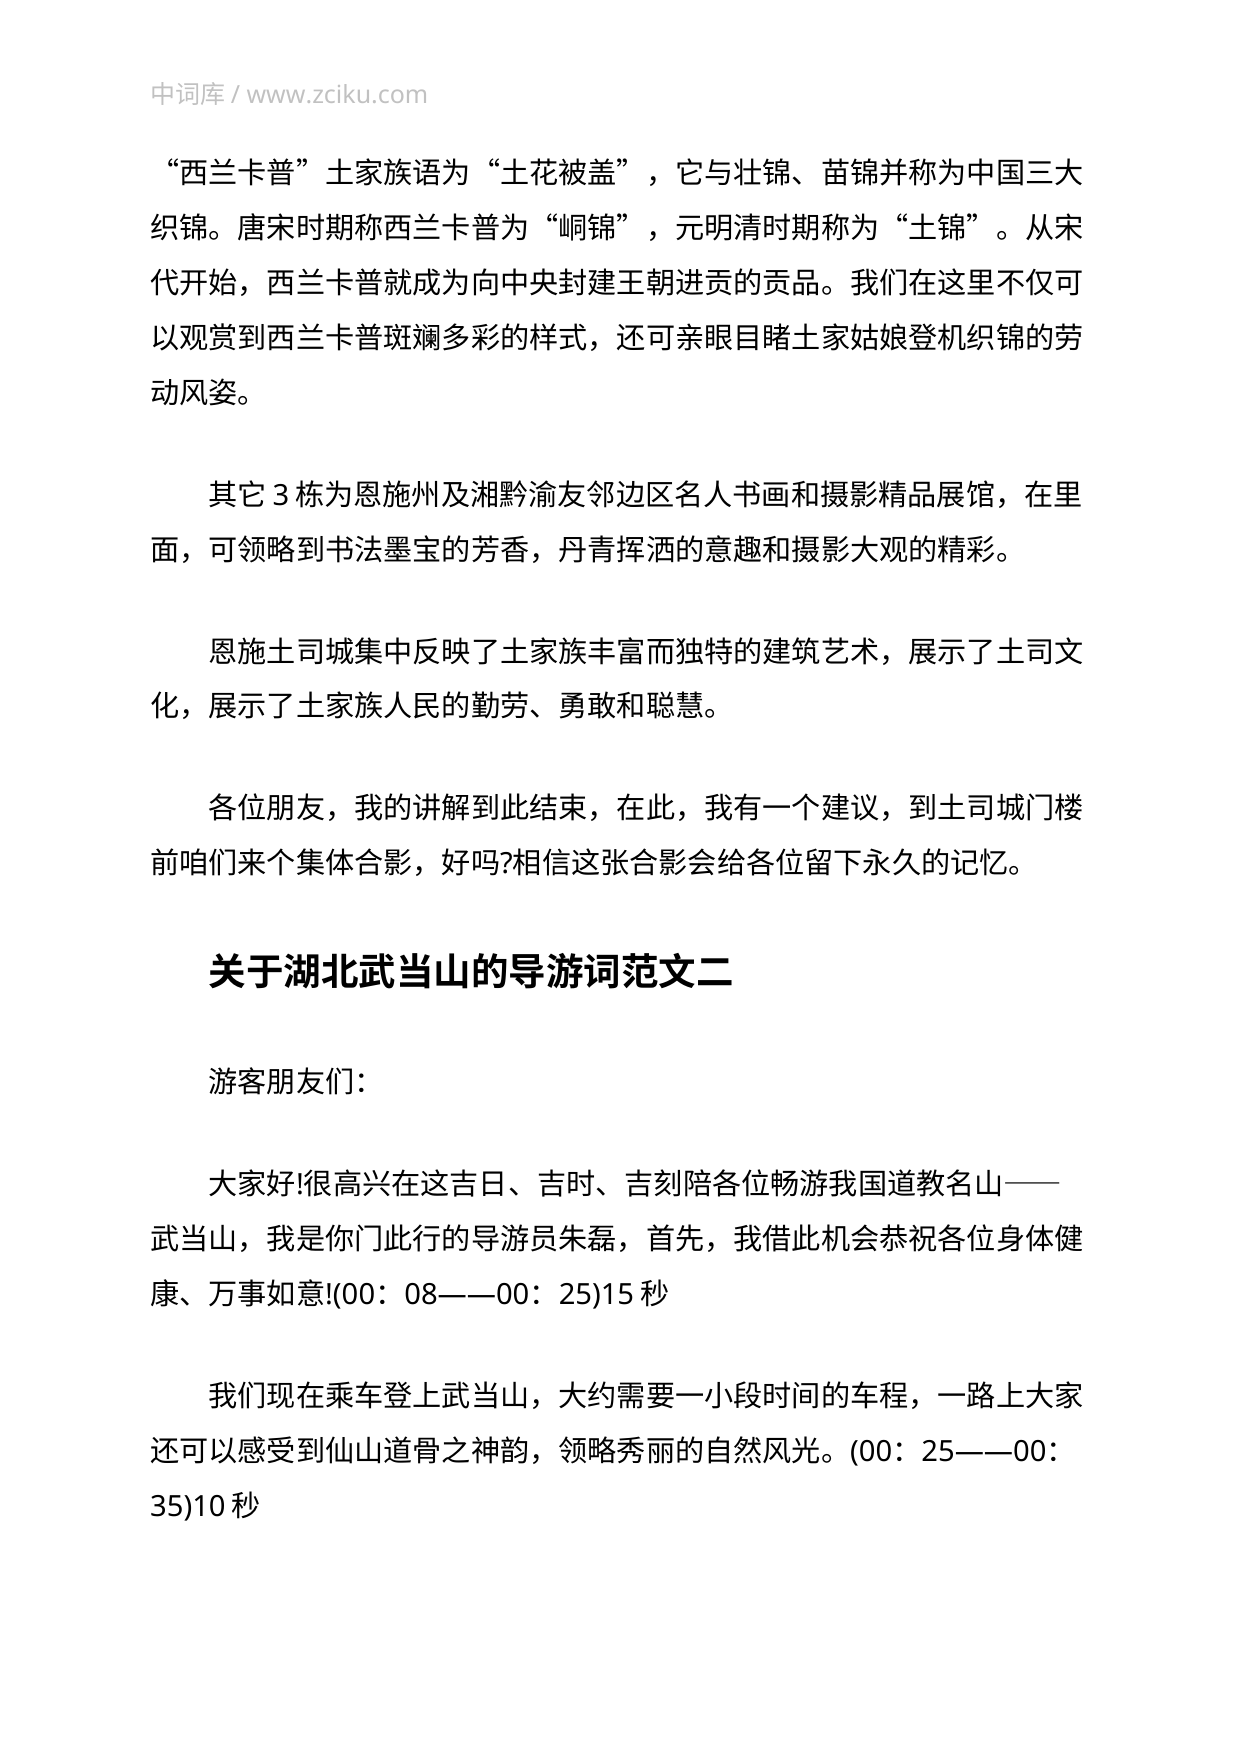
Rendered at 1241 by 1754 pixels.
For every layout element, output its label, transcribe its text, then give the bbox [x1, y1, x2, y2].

text 我们现在乘车登上武当山，大约需要一小段时间的车程，一路上大家还可以感受到仙山道骨之神韵，领略秀丽的自然风光。(00：25——00：35)10秒 [150, 1373, 1090, 1525]
text 游客朋友们： [150, 1059, 1090, 1101]
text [150, 150, 1090, 412]
text 各位朋友，我的讲解到此结束，在此，我有一个建议，到土司城门楼前咱们来个集体合影，好吗?相信这张合影会给各位留下永久的记忆。 [150, 785, 1090, 882]
text 大家好!很高兴在这吉日、吉时、吉刻陪各位畅游我国道教名山——武当山，我是你门此行的导游员朱磊，首先，我借此机会恭祝各位身体健康、万事如意!(00：08——00：25)15秒 [150, 1161, 1090, 1313]
text 关于湖北武当山的导游词范文二 [150, 942, 1090, 996]
text 恩施土司城集中反映了土家族丰富而独特的建筑艺术，展示了土司文化，展示了土家族人民的勤劳、勇敢和聪慧。 [150, 628, 1090, 725]
text 其它3栋为恩施州及湘黔渝友邻边区名人书画和摄影精品展馆，在里面，可领略到书法墨宝的芳香，丹青挥洒的意趣和摄影大观的精彩。 [150, 471, 1090, 569]
